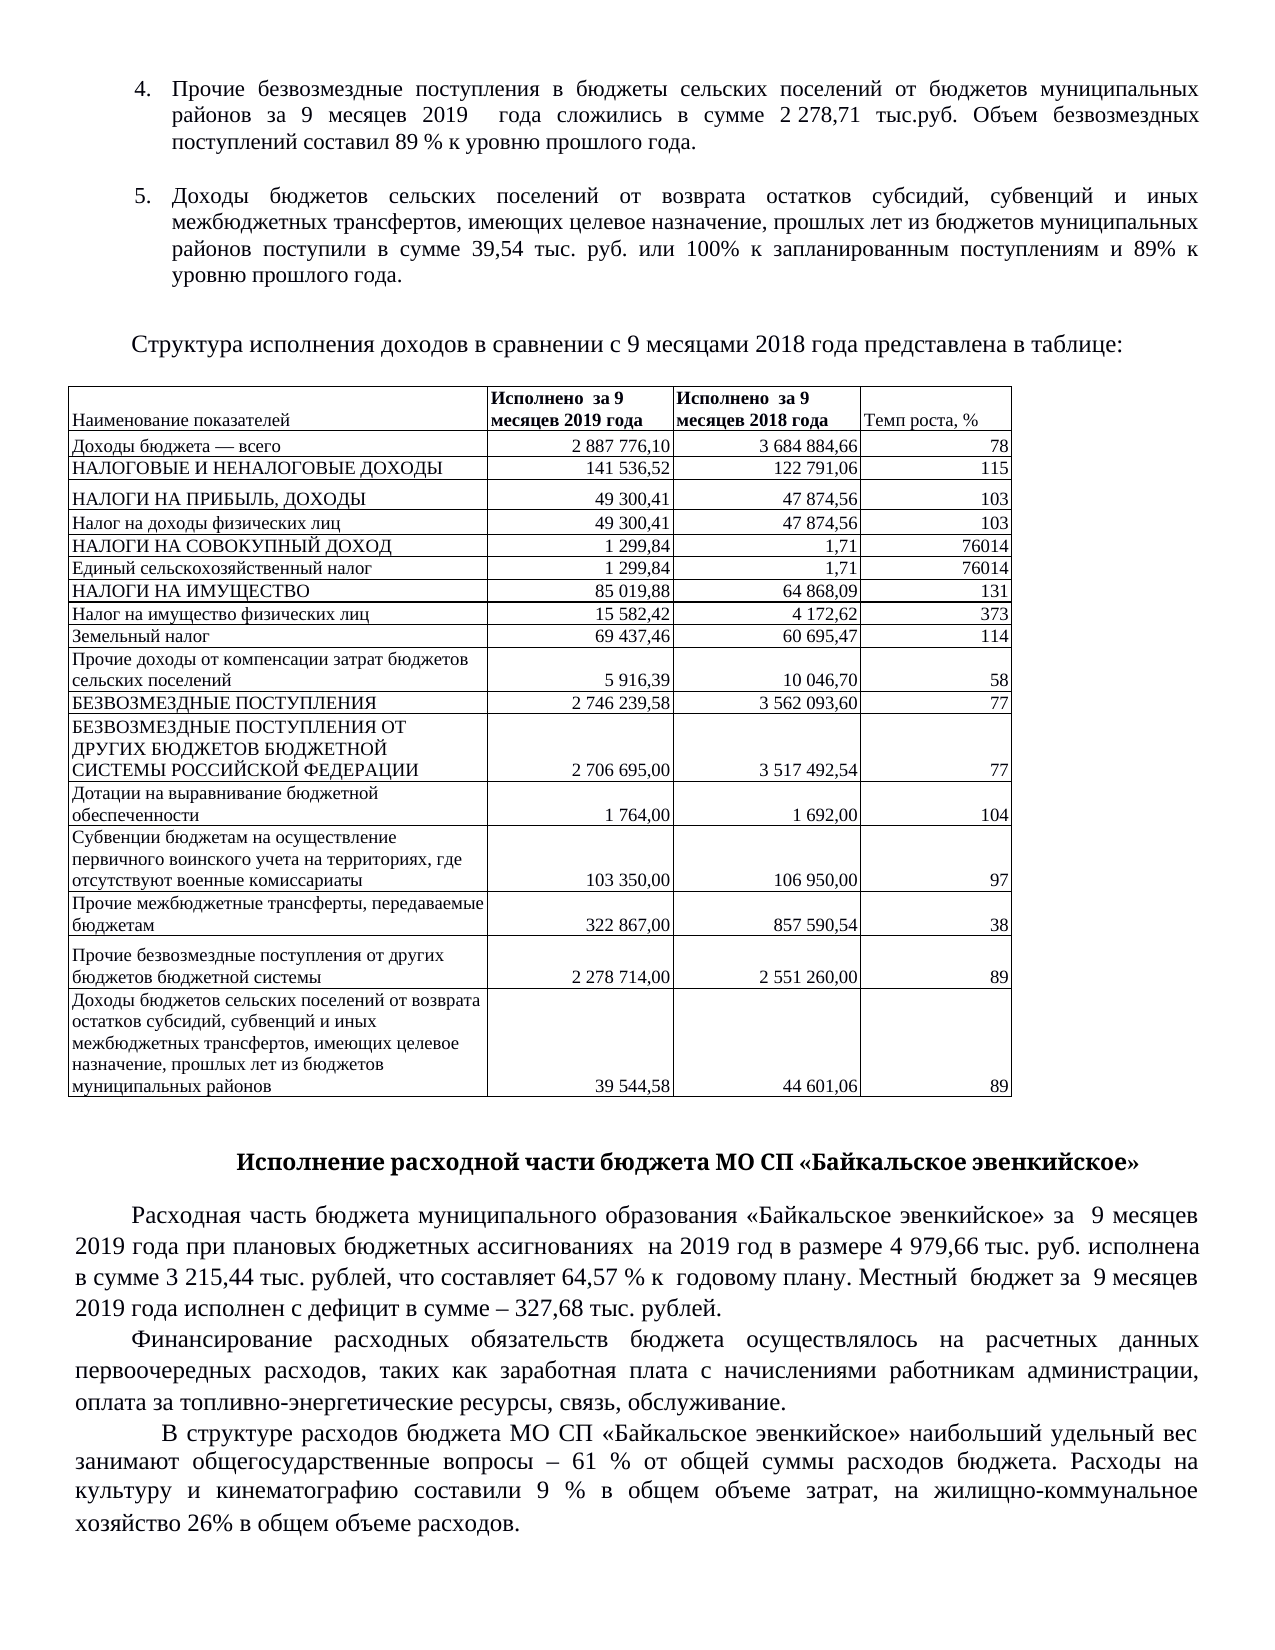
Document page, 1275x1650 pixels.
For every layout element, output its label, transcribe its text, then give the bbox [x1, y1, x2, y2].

table_cell Налог на доходы физических лиц [69, 510, 487, 533]
table_cell 69 437,46 [488, 625, 673, 647]
table_cell 47 874,56 [674, 480, 860, 509]
list Прочие безвозмездные поступления в бюджеты сельских поселений от бюджетов муниципальных районов за 9 месяцев 2019 года сложились в сумме 2 278,71 тыс.руб. Объем безвозмездных поступлений составил 89 % к уровню прошлого года. [134, 75, 1200, 154]
table_cell 1 299,84 [488, 557, 673, 579]
table_cell 1 764,00 [488, 782, 673, 825]
table_cell 1,71 [674, 557, 860, 579]
table_cell 3 684 884,66 [674, 431, 860, 456]
list Доходы бюджетов сельских поселений от возврата остатков субсидий, субвенций и иных межбюджетных трансфертов, имеющих целевое назначение, прошлых лет из бюджетов муниципальных районов поступили в сумме 39,54 тыс. руб. или 100% к запланированным поступлениям и 89% к уровню прошлого года. [134, 182, 1200, 287]
table_cell 114 [861, 625, 1011, 647]
table_cell 2 746 239,58 [488, 692, 673, 713]
table_cell 4 172,62 [674, 603, 860, 624]
table_cell 77 [861, 714, 1011, 781]
table_cell 58 [861, 648, 1011, 691]
table_cell 131 [861, 580, 1011, 601]
title Исполнение расходной части бюджета МО СП «Байкальское эвенкийское» [75, 1150, 1200, 1176]
table_cell 97 [861, 826, 1011, 891]
table_cell 122 791,06 [674, 457, 860, 479]
table_cell 106 950,00 [674, 826, 860, 891]
table_cell 60 695,47 [674, 625, 860, 647]
table_cell Прочие безвозмездные поступления от других бюджетов бюджетной системы [69, 936, 487, 987]
table_cell 89 [861, 936, 1011, 987]
table_cell 47 874,56 [674, 510, 860, 533]
table_cell 103 [861, 480, 1011, 509]
table_cell 1 299,84 [488, 535, 673, 556]
text Финансирование расходных обязательств бюджета осуществлялось на расчетных данных первоочередных расходов, таких как заработная плата с начислениями работникам администрации, оплата за топливно-энергетические ресурсы, связь, обслуживание. [75, 1324, 1200, 1415]
table_cell 15 582,42 [488, 603, 673, 624]
table_cell НАЛОГОВЫЕ И НЕНАЛОГОВЫЕ ДОХОДЫ [69, 457, 487, 479]
table_header Темп роста, % [861, 387, 1011, 430]
table_cell НАЛОГИ НА СОВОКУПНЫЙ ДОХОД [69, 535, 487, 556]
table_cell БЕЗВОЗМЕЗДНЫЕ ПОСТУПЛЕНИЯ ОТ ДРУГИХ БЮДЖЕТОВ БЮДЖЕТНОЙ СИСТЕМЫ РОССИЙСКОЙ ФЕДЕРАЦИИ [69, 714, 487, 781]
table_cell 1 692,00 [674, 782, 860, 825]
table_cell 2 887 776,10 [488, 431, 673, 456]
table_cell 78 [861, 431, 1011, 456]
table_cell 39 544,58 [488, 989, 673, 1096]
table_cell 76014 [861, 557, 1011, 579]
text Расходная часть бюджета муниципального образования «Байкальское эвенкийское» за 9 месяцев 2019 года при плановых бюджетных ассигнованиях на 2019 год в размере 4 979,66 тыс. руб. исполнена в сумме 3 215,44 тыс. рублей, что составляет 64,57 % к годовому плану. Местный бюджет за 9 месяцев 2019 года исполнен с дефицит в сумме – 327,68 тыс. рублей. [75, 1200, 1200, 1322]
table_header Исполнено за 9 месяцев 2018 года [674, 387, 860, 430]
table_cell 38 [861, 892, 1011, 935]
table_cell 76014 [861, 535, 1011, 556]
table_cell НАЛОГИ НА ПРИБЫЛЬ, ДОХОДЫ [69, 480, 487, 509]
text Структура исполнения доходов в сравнении с 9 месяцами 2018 года представлена в таблице: [75, 329, 1200, 357]
table_cell 2 278 714,00 [488, 936, 673, 987]
table_cell 89 [861, 989, 1011, 1096]
table_cell 85 019,88 [488, 580, 673, 601]
table_cell Прочие доходы от компенсации затрат бюджетов сельских поселений [69, 648, 487, 691]
table_cell 857 590,54 [674, 892, 860, 935]
table_cell 44 601,06 [674, 989, 860, 1096]
table_cell 322 867,00 [488, 892, 673, 935]
table_cell 49 300,41 [488, 510, 673, 533]
table_cell Доходы бюджетов сельских поселений от возврата остатков субсидий, субвенций и иных межбюджетных трансфертов, имеющих целевое назначение, прошлых лет из бюджетов муниципальных районов [69, 989, 487, 1096]
table_cell 3 562 093,60 [674, 692, 860, 713]
table_cell Единый сельскохозяйственный налог [69, 557, 487, 579]
table_cell 115 [861, 457, 1011, 479]
table_cell 103 [861, 510, 1011, 533]
table_cell Субвенции бюджетам на осуществление первичного воинского учета на территориях, где отсутствуют военные комиссариаты [69, 826, 487, 891]
table_cell БЕЗВОЗМЕЗДНЫЕ ПОСТУПЛЕНИЯ [69, 692, 487, 713]
table_cell 3 517 492,54 [674, 714, 860, 781]
table_cell Земельный налог [69, 625, 487, 647]
text В структуре расходов бюджета МО СП «Байкальское эвенкийское» наибольший удельный вес занимают общегосударственные вопросы – 61 % от общей суммы расходов бюджета. Расходы на культуру и кинематографию составили 9 % в общем объеме затрат, на жилищно-коммунальное хозяйство 26% в общем объеме расходов. [75, 1418, 1200, 1537]
table_cell 2 551 260,00 [674, 936, 860, 987]
table_cell 5 916,39 [488, 648, 673, 691]
table_cell Прочие межбюджетные трансферты, передаваемые бюджетам [69, 892, 487, 935]
table_cell 103 350,00 [488, 826, 673, 891]
table_cell 373 [861, 603, 1011, 624]
table_cell 77 [861, 692, 1011, 713]
table_cell Доходы бюджета — всего [69, 431, 487, 456]
table_cell Дотации на выравнивание бюджетной обеспеченности [69, 782, 487, 825]
table_cell 141 536,52 [488, 457, 673, 479]
table_header Исполнено за 9 месяцев 2019 года [488, 387, 673, 430]
table_cell 2 706 695,00 [488, 714, 673, 781]
table_cell 1,71 [674, 535, 860, 556]
table_cell 64 868,09 [674, 580, 860, 601]
table_cell 10 046,70 [674, 648, 860, 691]
table_header Наименование показателей [69, 387, 487, 430]
table_cell НАЛОГИ НА ИМУЩЕСТВО [69, 580, 487, 601]
table_cell 49 300,41 [488, 480, 673, 509]
table_cell Налог на имущество физических лиц [69, 603, 487, 624]
table_cell 104 [861, 782, 1011, 825]
